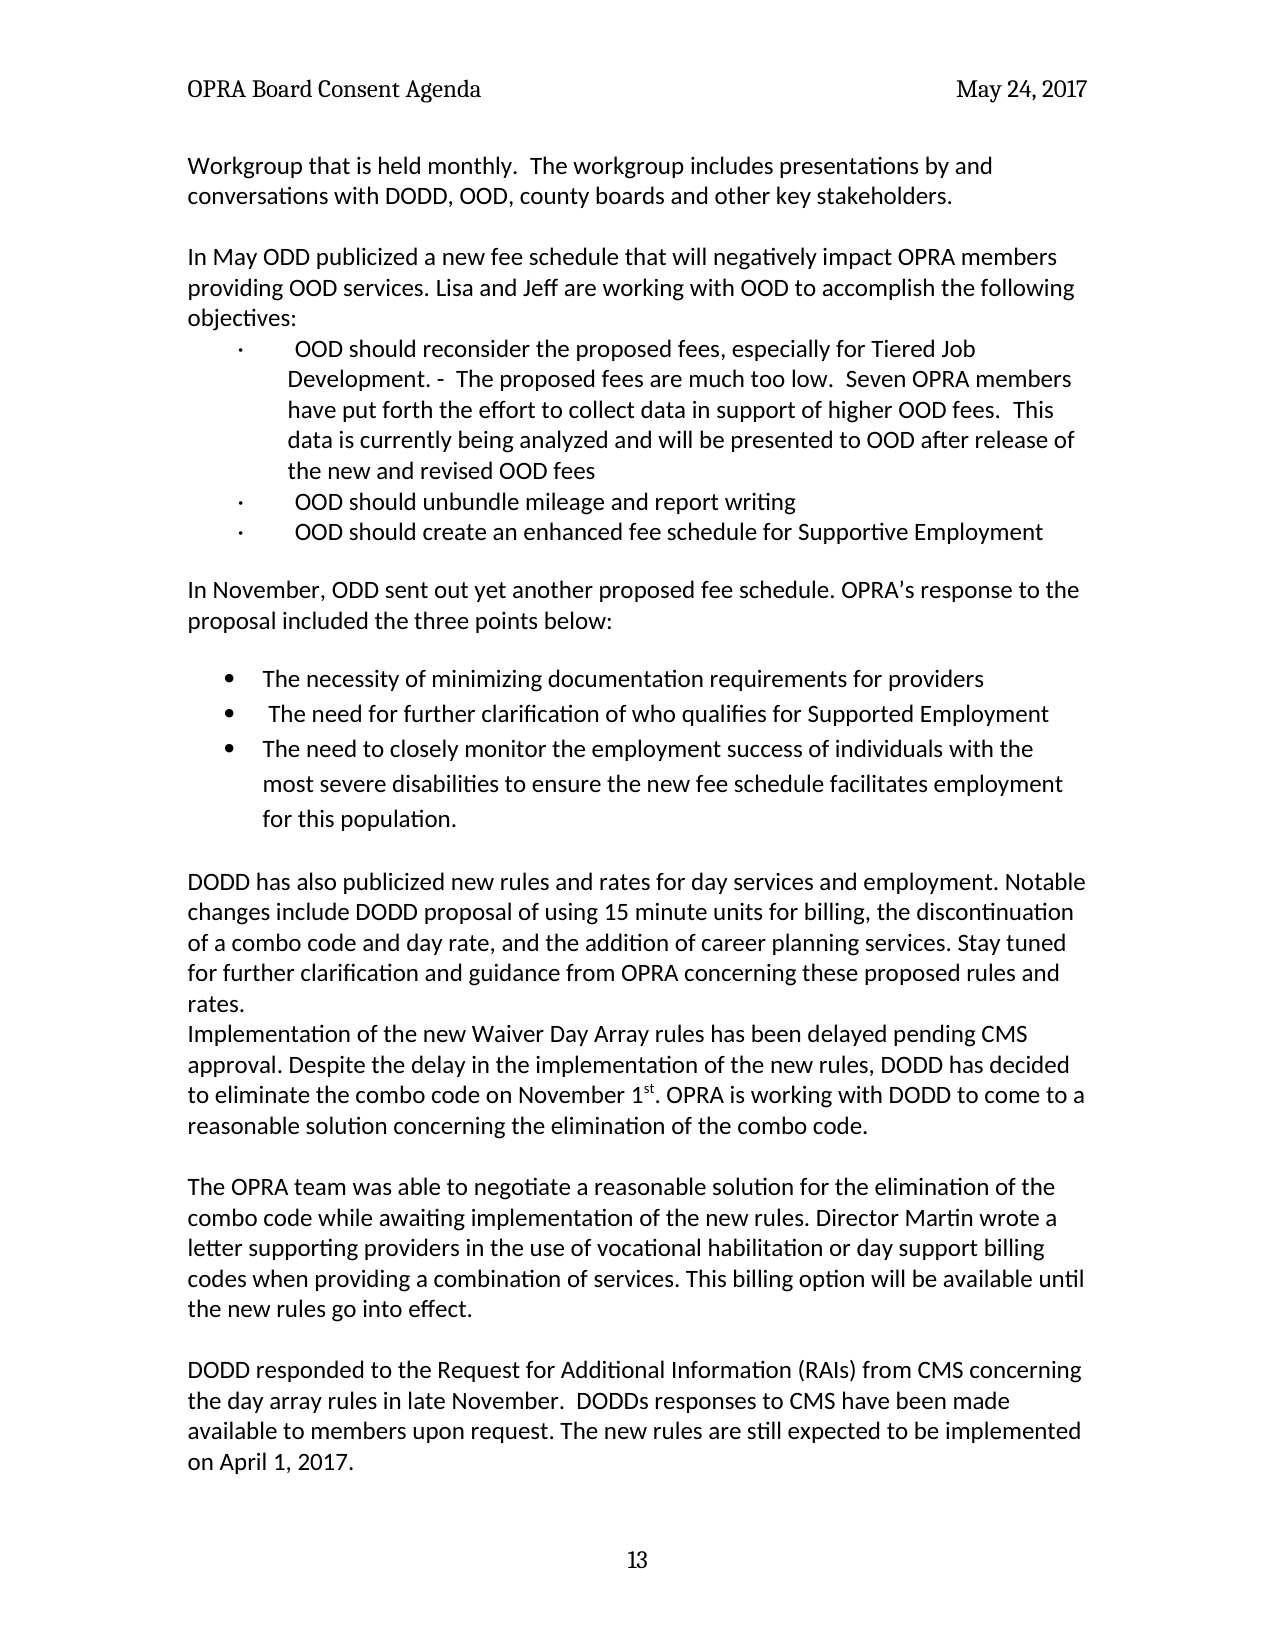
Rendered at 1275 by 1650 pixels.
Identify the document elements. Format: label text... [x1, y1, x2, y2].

text DODD has also publicized new rules and rates for day services and employment. Notable changes include DODD proposal of using 15 minute units for billing, the discontinuation of a combo code and day rate, and the addition of career planning services. Stay tuned for further clarification and guidance from OPRA concerning these proposed rules and rates. [187, 866, 1087, 1018]
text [187, 150, 1087, 211]
text Implementation of the new Waiver Day Array rules has been delayed pending CMS approval. Despite the delay in the implementation of the new rules, DODD has decided to eliminate the combo code on November 1st. OPRA is working with DODD to come to a reasonable solution concerning the elimination of the combo code. [187, 1018, 1087, 1141]
text In May ODD publicized a new fee schedule that will negatively impact OPRA members providing OOD services. Lisa and Jeff are working with OOD to accomplish the following objectives: [187, 242, 1087, 333]
text DODD responded to the Request for Additional Information (RAIs) from CMS concerning the day array rules in late November. DODDs responses to CMS have been made available to members upon request. The new rules are still expected to be implemented on April 1, 2017. [187, 1354, 1087, 1476]
text · OOD should reconsider the proposed fees, especially for Tiered Job Development. - The proposed fees are much too low. Seven OPRA members have put forth the effort to collect data in support of higher OOD fees. This data is currently being analyzed and will be presented to OOD after release of the new and revised OOD fees [237, 333, 1087, 486]
list The need to closely monitor the employment success of individuals with the most severe disabilities to ensure the new fee schedule facilitates employment for this population. [225, 733, 1087, 834]
text · OOD should create an enhanced fee schedule for Supportive Employment [237, 516, 1087, 547]
text In November, ODD sent out yet another proposed fee schedule. OPRA’s response to the proposal included the three points below: [187, 574, 1087, 636]
text The OPRA team was able to negotiate a reasonable solution for the elimination of the combo code while awaiting implementation of the new rules. Director Martin wrote a letter supporting providers in the use of vocational habilitation or day support billing codes when providing a combination of services. This billing option will be available until the new rules go into effect. [187, 1171, 1087, 1324]
list The need for further clarification of who qualifies for Supported Employment [225, 698, 1087, 729]
list The necessity of minimizing documentation requirements for providers [225, 663, 1087, 694]
text · OOD should unbundle mileage and report writing [237, 486, 1087, 516]
